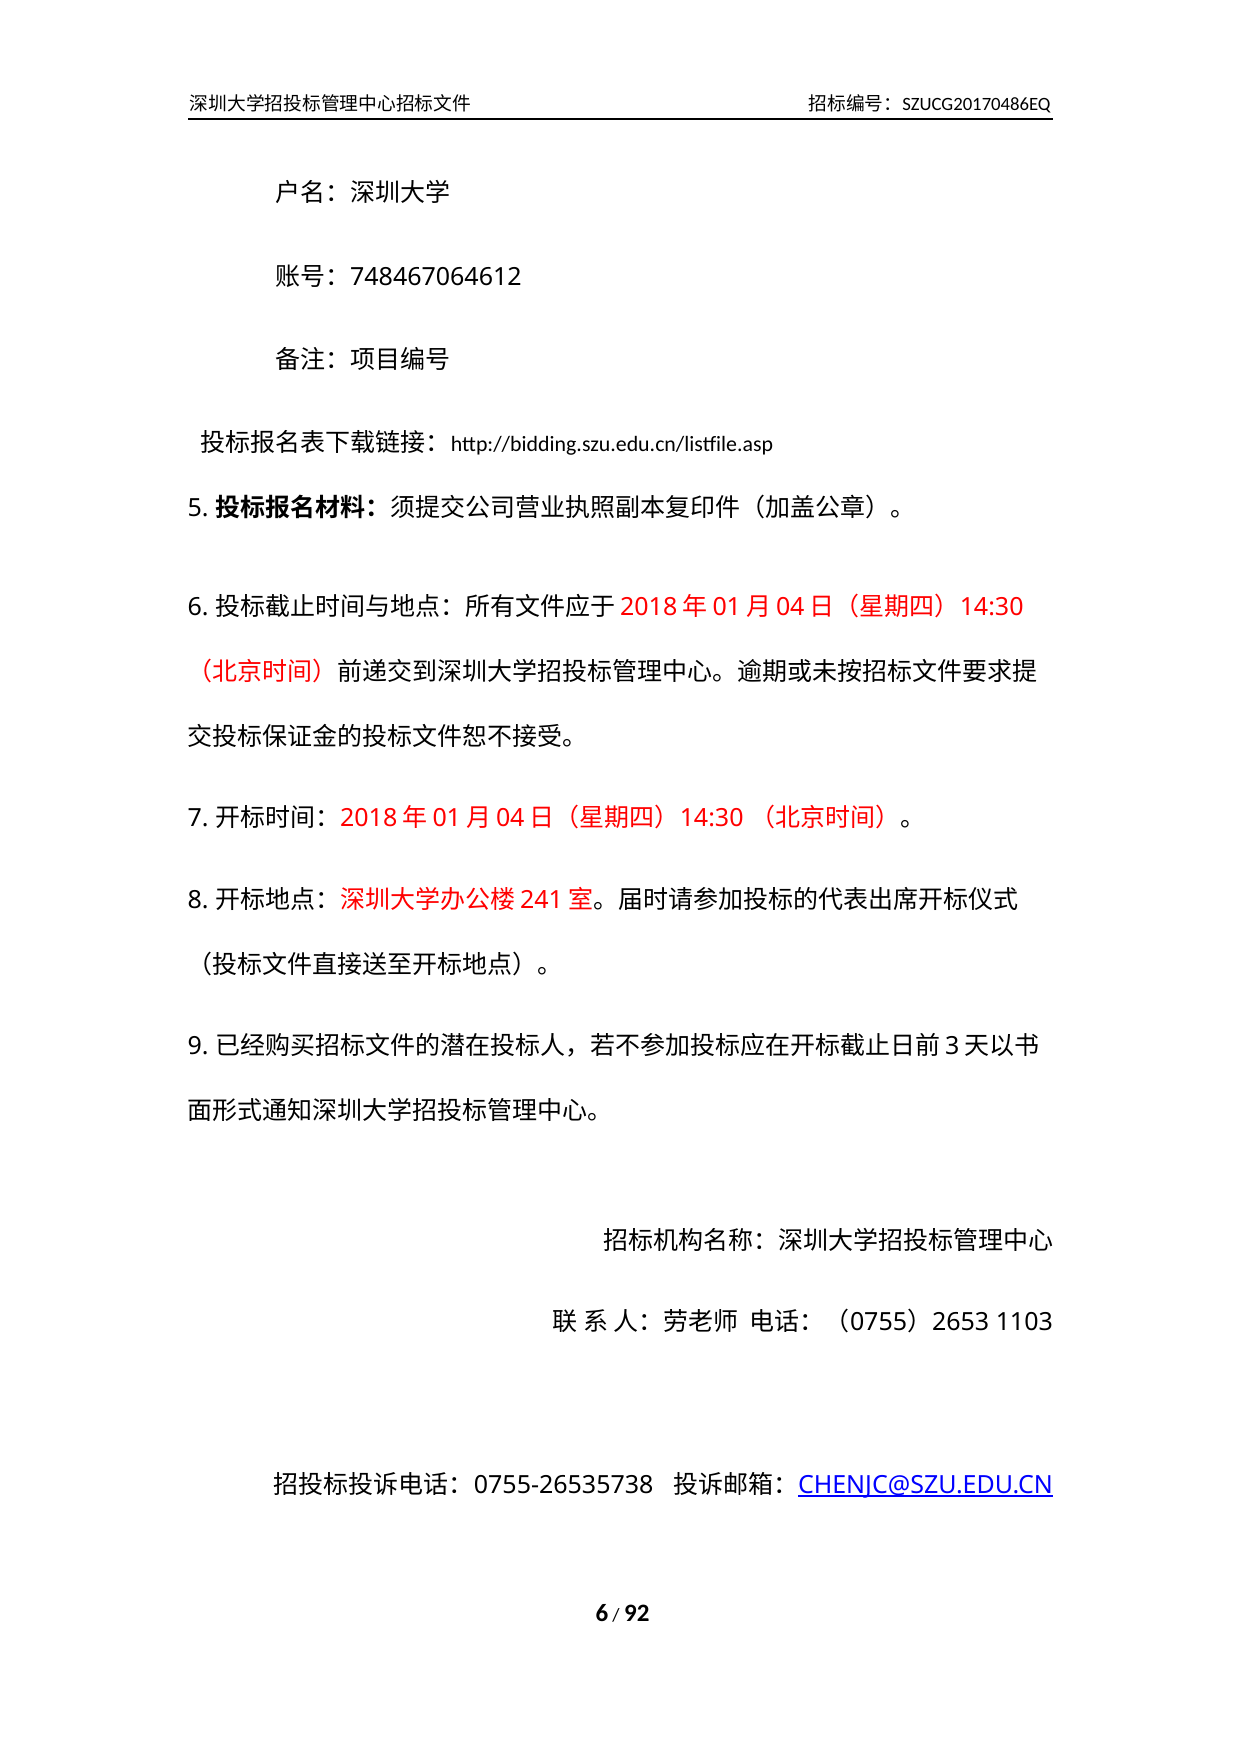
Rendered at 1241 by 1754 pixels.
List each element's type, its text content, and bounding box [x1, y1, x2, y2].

text 5. 投标报名材料：须提交公司营业执照副本复印件（加盖公章）。 [187, 473, 1053, 538]
text 招标机构名称：深圳大学招投标管理中心 [187, 1206, 1053, 1271]
text 联 系 人：劳老师 电话：（0755）2653 1103 [187, 1287, 1053, 1352]
text 备注：项目编号 [275, 325, 1053, 390]
text 6. 投标截止时间与地点：所有文件应于2018年01月04日（星期四）14:30 （北京时间）前递交到深圳大学招投标管理中心。逾期或未按招标文件要求提交投标保证金的投标文件恕不接受。 [187, 572, 1053, 767]
text 7. 开标时间：2018年01月04日（星期四）14:30 （北京时间）。 [187, 783, 1053, 848]
text 9. 已经购买招标文件的潜在投标人，若不参加投标应在开标截止日前3天以书面形式通知深圳大学招投标管理中心。 [187, 1011, 1053, 1141]
text 账号：748467064612 [275, 242, 1053, 307]
text 8. 开标地点：深圳大学办公楼241室。届时请参加投标的代表出席开标仪式（投标文件直接送至开标地点）。 [187, 865, 1053, 995]
text 招投标投诉电话：0755-26535738 投诉邮箱：CHENJC@SZU.EDU.CN [187, 1450, 1053, 1515]
text 投标报名表下载链接：http://bidding.szu.edu.cn/listfile.asp [187, 408, 1053, 473]
text 户名：深圳大学 [275, 158, 1053, 223]
